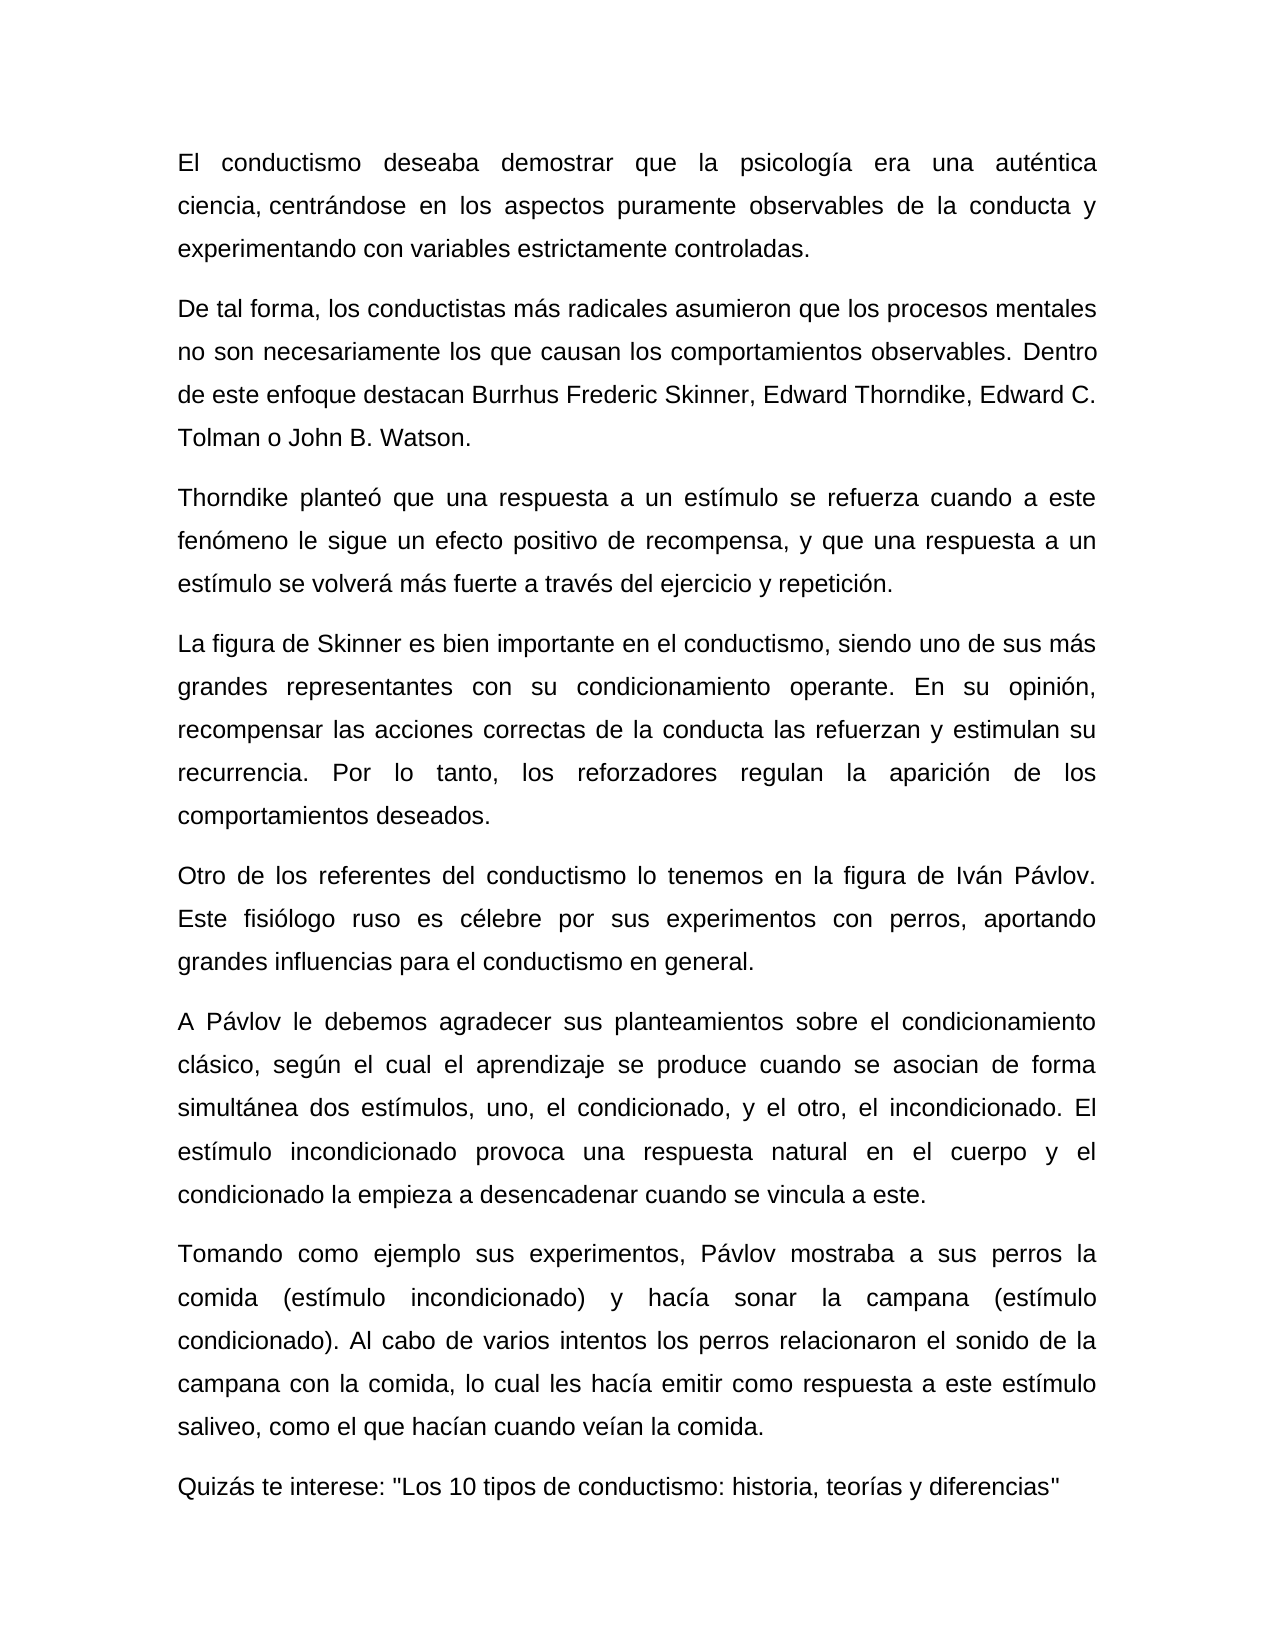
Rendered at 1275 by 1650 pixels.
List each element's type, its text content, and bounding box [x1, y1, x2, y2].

text De tal forma, los conductistas más radicales asumieron que los procesos mentales no son necesariamente los que causan los comportamientos observables. Dentro de este enfoque destacan Burrhus Frederic Skinner, Edward Thorndike, Edward C. Tolman o John B. Watson. [177, 294, 1098, 452]
text A Pávlov le debemos agradecer sus planteamientos sobre el condicionamiento clásico, según el cual el aprendizaje se produce cuando se asocian de forma simultánea dos estímulos, uno, el condicionado, y el otro, el incondicionado. El estímulo incondicionado provoca una respuesta natural en el cuerpo y el condicionado la empieza a desencadenar cuando se vincula a este. [177, 1007, 1098, 1208]
text La figura de Skinner es bien importante en el conductismo, siendo uno de sus más grandes representantes con su condicionamiento operante. En su opinión, recompensar las acciones correctas de la conducta las refuerzan y estimulan su recurrencia. Por lo tanto, los reforzadores regulan la aparición de los comportamientos deseados. [177, 629, 1098, 830]
text Thorndike planteó que una respuesta a un estímulo se refuerza cuando a este fenómeno le sigue un efecto positivo de recompensa, y que una respuesta a un estímulo se volverá más fuerte a través del ejercicio y repetición. [177, 483, 1098, 598]
text El conductismo deseaba demostrar que la psicología era una auténtica ciencia, centrándose en los aspectos puramente observables de la conducta y experimentando con variables estrictamente controladas. [177, 148, 1098, 263]
text Quizás te interese: "Los 10 tipos de conductismo: historia, teorías y diferencias" [177, 1472, 1098, 1501]
text Otro de los referentes del conductismo lo tenemos en la figura de Iván Pávlov. Este fisiólogo ruso es célebre por sus experimentos con perros, aportando grandes influencias para el conductismo en general. [177, 861, 1098, 976]
text Tomando como ejemplo sus experimentos, Pávlov mostraba a sus perros la comida (estímulo incondicionado) y hacía sonar la campana (estímulo condicionado). Al cabo de varios intentos los perros relacionaron el sonido de la campana con la comida, lo cual les hacía emitir como respuesta a este estímulo saliveo, como el que hacían cuando veían la comida. [177, 1239, 1098, 1441]
